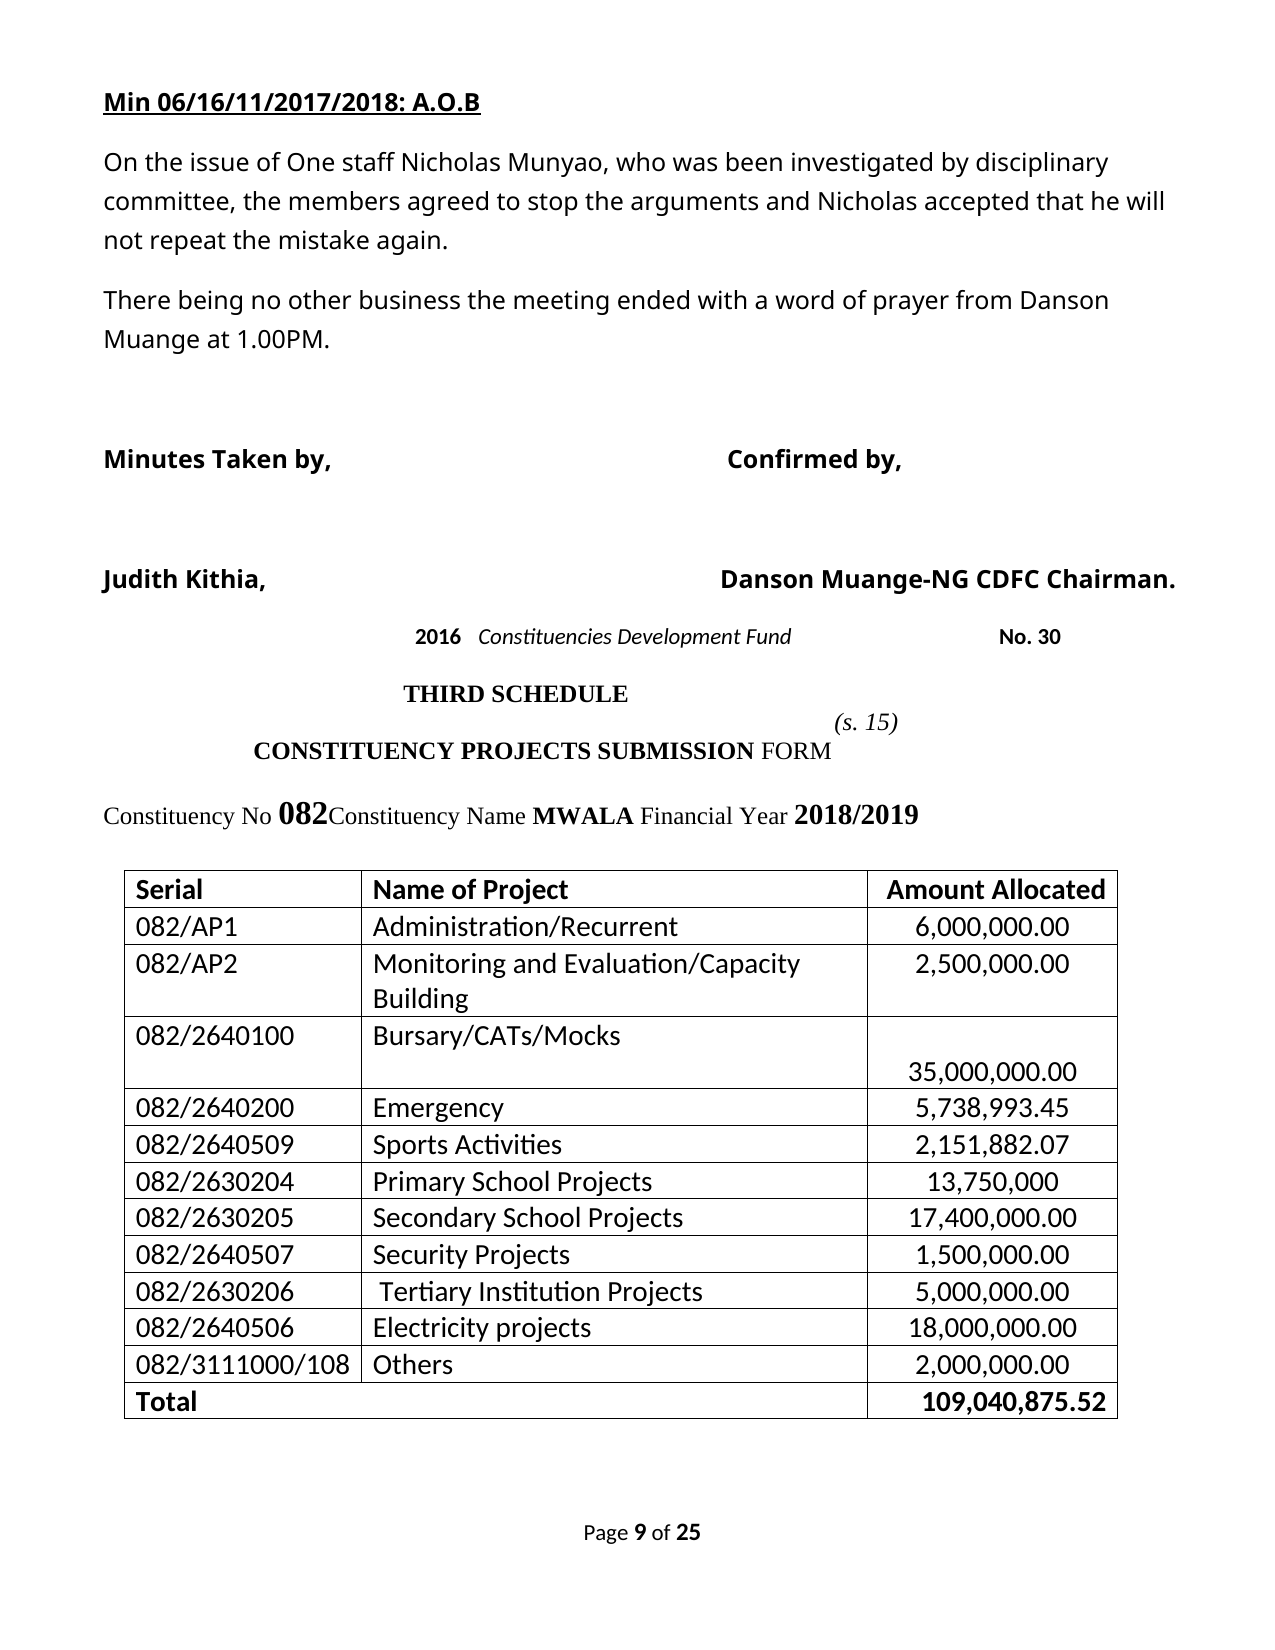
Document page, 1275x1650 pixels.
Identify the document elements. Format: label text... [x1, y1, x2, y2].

table_cell 082/2630205 [125, 1199, 361, 1235]
table_cell 082/2640100 [125, 1017, 361, 1088]
text Min 06/16/11/2017/2018: A.O.B [103, 84, 1181, 118]
table_cell Emergency [362, 1089, 867, 1125]
table_cell 2,151,882.07 [868, 1126, 1117, 1162]
table_cell 082/AP1 [125, 908, 361, 944]
table_cell 6,000,000.00 [868, 908, 1117, 944]
table_header Name of Project [362, 871, 867, 907]
table_cell 18,000,000.00 [868, 1309, 1117, 1345]
table_cell 5,738,993.45 [868, 1089, 1117, 1125]
text THIRD SCHEDULE [328, 679, 1181, 707]
table_cell 082/2640507 [125, 1236, 361, 1272]
table_cell 082/2640200 [125, 1089, 361, 1125]
text Minutes Taken by, Confirmed by, [103, 442, 1181, 476]
table_cell Sports Activities [362, 1126, 867, 1162]
table_cell Monitoring and Evaluation/Capacity Building [362, 945, 867, 1016]
table_cell 2,500,000.00 [868, 945, 1117, 1016]
text There being no other business the meeting ended with a word of prayer from Danson Muange at 1.00PM. [103, 283, 1181, 356]
table_cell 082/2630204 [125, 1163, 361, 1198]
text CONSTITUENCY PROJECTS SUBMISSION FORM [178, 736, 1181, 765]
table_cell 2,000,000.00 [868, 1346, 1117, 1382]
table_cell Administration/Recurrent [362, 908, 867, 944]
text On the issue of One staff Nicholas Munyao, who was been investigated by disciplinary committee, the members agreed to stop the arguments and Nicholas accepted that he will not repeat the mistake again. [103, 144, 1181, 257]
table_cell 17,400,000.00 [868, 1199, 1117, 1235]
table_cell Tertiary Institution Projects [362, 1273, 867, 1308]
text 2016 Constituencies Development Fund No. 30 [103, 622, 1181, 650]
text Judith Kithia, Danson Muange-NG CDFC Chairman. [103, 562, 1181, 596]
text Constituency No 082Constituency Name MWALA Financial Year 2018/2019 [103, 794, 1181, 832]
table_cell 35,000,000.00 [868, 1017, 1117, 1088]
table_cell Security Projects [362, 1236, 867, 1272]
table_cell 082/AP2 [125, 945, 361, 1016]
table_header Serial [125, 871, 361, 907]
table_cell 109,040,875.52 [868, 1383, 1117, 1418]
table_cell 082/3111000/108 [125, 1346, 361, 1382]
table_cell Others [362, 1346, 867, 1382]
table_cell Total [125, 1383, 867, 1418]
table_cell Secondary School Projects [362, 1199, 867, 1235]
table_cell 082/2640506 [125, 1309, 361, 1345]
table_cell 082/2640509 [125, 1126, 361, 1162]
table_cell Electricity projects [362, 1309, 867, 1345]
table_cell Primary School Projects [362, 1163, 867, 1198]
table_cell 082/2630206 [125, 1273, 361, 1308]
table_cell Bursary/CATs/Mocks [362, 1017, 867, 1088]
table_cell 13,750,000 [868, 1163, 1117, 1198]
table_cell 5,000,000.00 [868, 1273, 1117, 1308]
table_cell 1,500,000.00 [868, 1236, 1117, 1272]
table_header Amount Allocated [868, 871, 1117, 907]
text (s. 15) [178, 707, 1181, 736]
